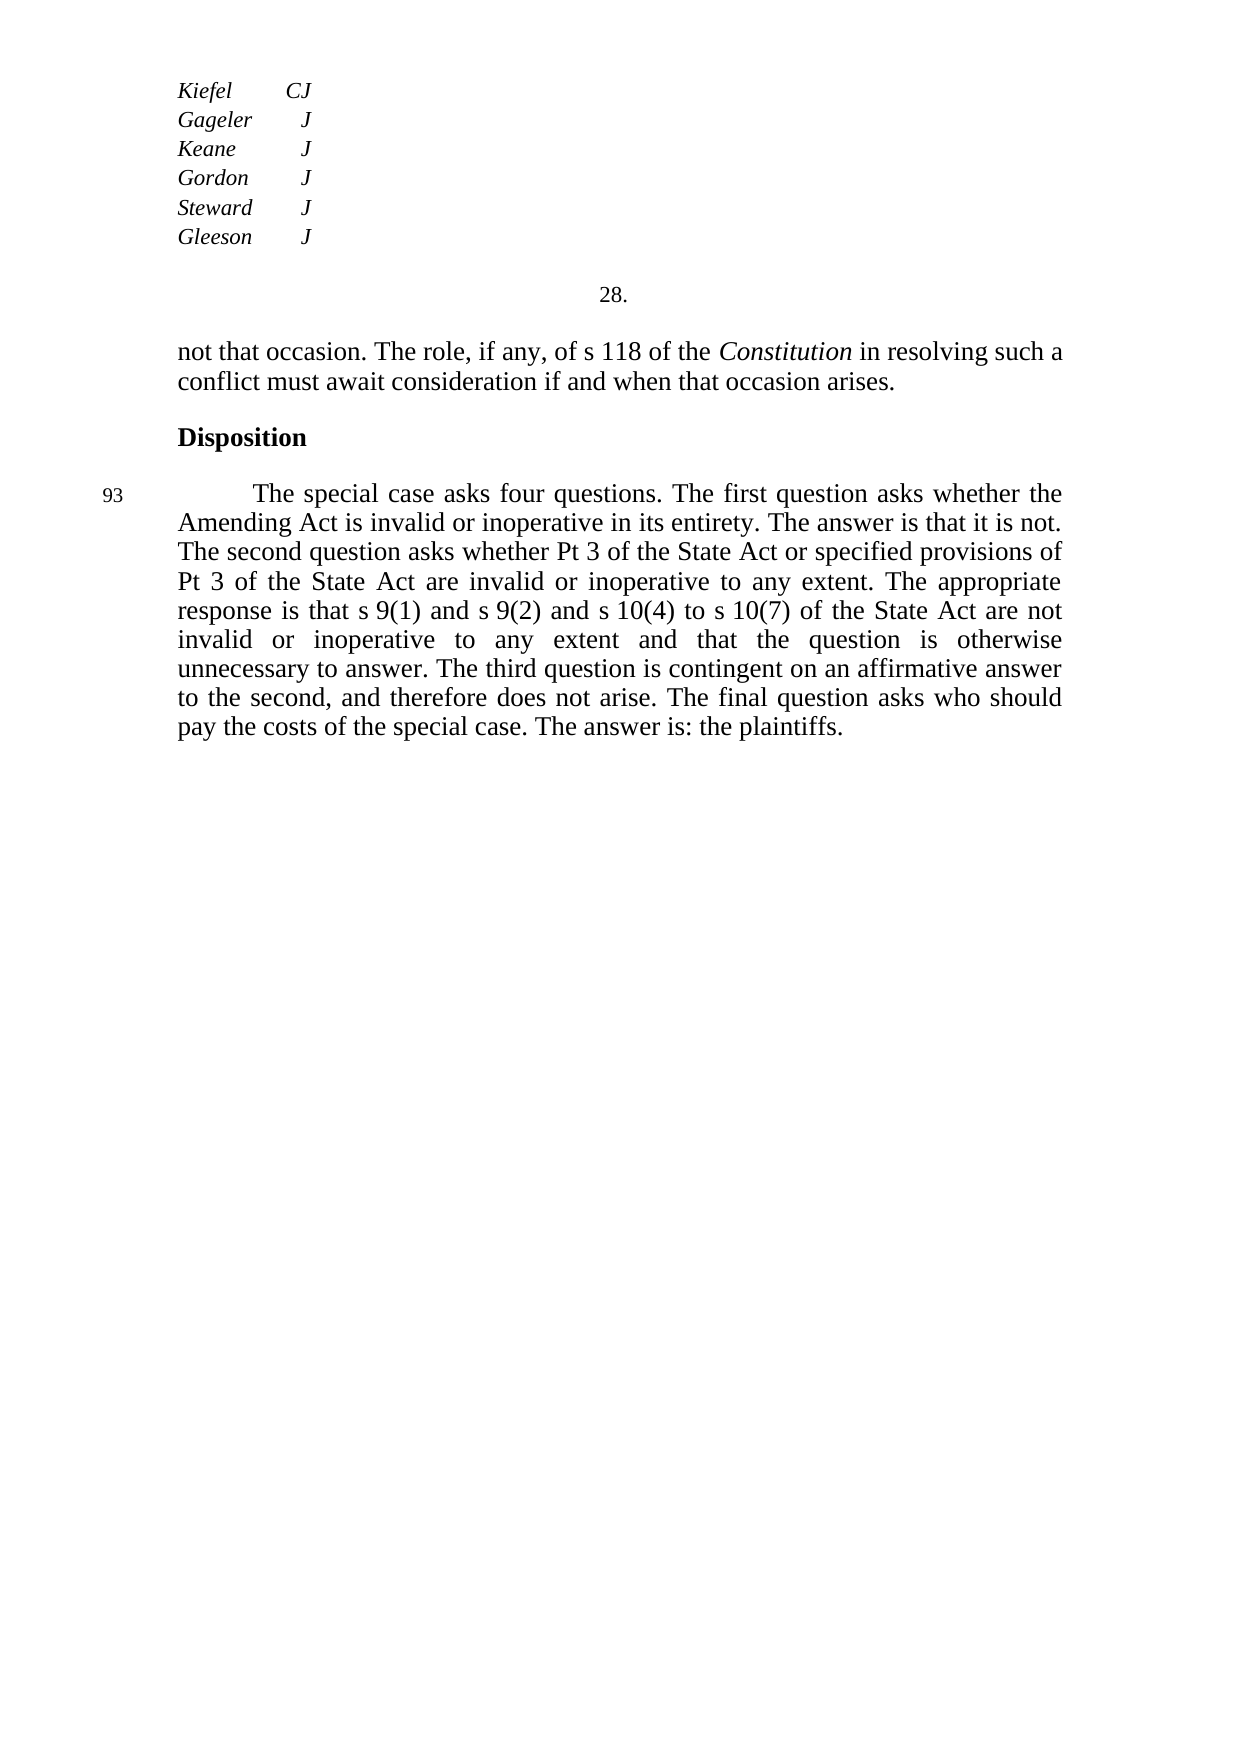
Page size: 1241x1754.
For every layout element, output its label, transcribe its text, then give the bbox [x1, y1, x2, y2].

subtitle Disposition [177, 423, 1063, 452]
list The special case asks four questions. The first question asks whether the Amending Act is invalid or inoperative in its entirety. The answer is that it is not. The second question asks whether Pt 3 of the State Act or specified provisions of Pt 3 of the State Act are invalid or inoperative to any extent. The appropriate response is that s 9(1) and s 9(2) and s 10(4) to s 10(7) of the State Act are not invalid or inoperative to any extent and that the question is otherwise unnecessary to answer. The third question is contingent on an affirmative answer to the second, and therefore does not arise. The final question asks who should pay the costs of the special case. The answer is: the plaintiffs. [102, 479, 1063, 742]
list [102, 337, 1063, 396]
